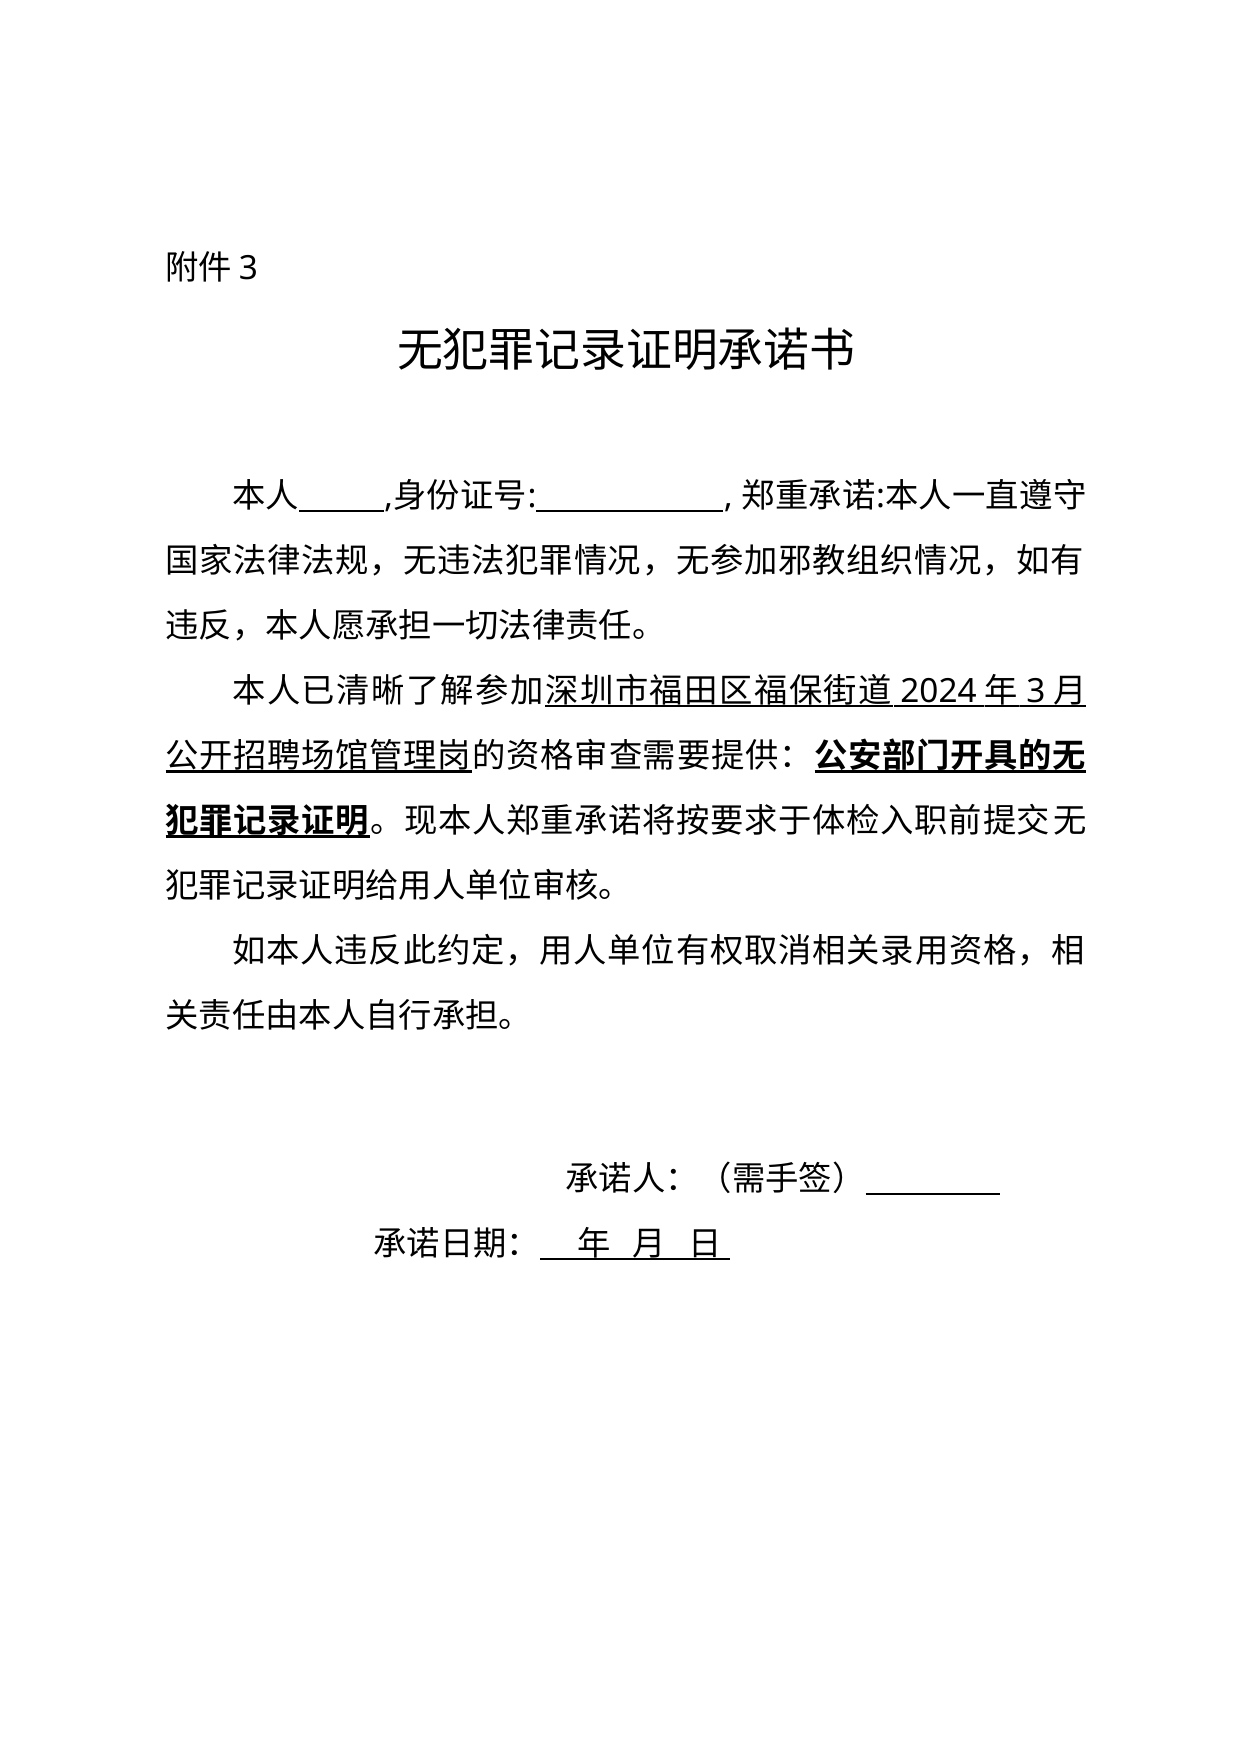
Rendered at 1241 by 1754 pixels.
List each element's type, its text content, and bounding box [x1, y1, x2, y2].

text 附件3 [165, 233, 1087, 298]
text 本人 ,身份证号: , 郑重承诺:本人一直遵守国家法律法规，无违法犯罪情况，无参加邪教组织情况，如有违反，本人愿承担一切法律责任。 [165, 460, 1087, 655]
text 承诺人：（需手签） [165, 1143, 1087, 1208]
text 无犯罪记录证明承诺书 [165, 298, 1087, 395]
text 本人已清晰了解参加深圳市福田区福保街道2024年3月公开招聘场馆管理岗的资格审查需要提供：公安部门开具的无犯罪记录证明。现本人郑重承诺将按要求于体检入职前提交无犯罪记录证明给用人单位审核。 [165, 655, 1087, 915]
text 承诺日期： 年 月 日 [165, 1208, 1087, 1273]
text 如本人违反此约定，用人单位有权取消相关录用资格，相关责任由本人自行承担。 [165, 915, 1087, 1045]
